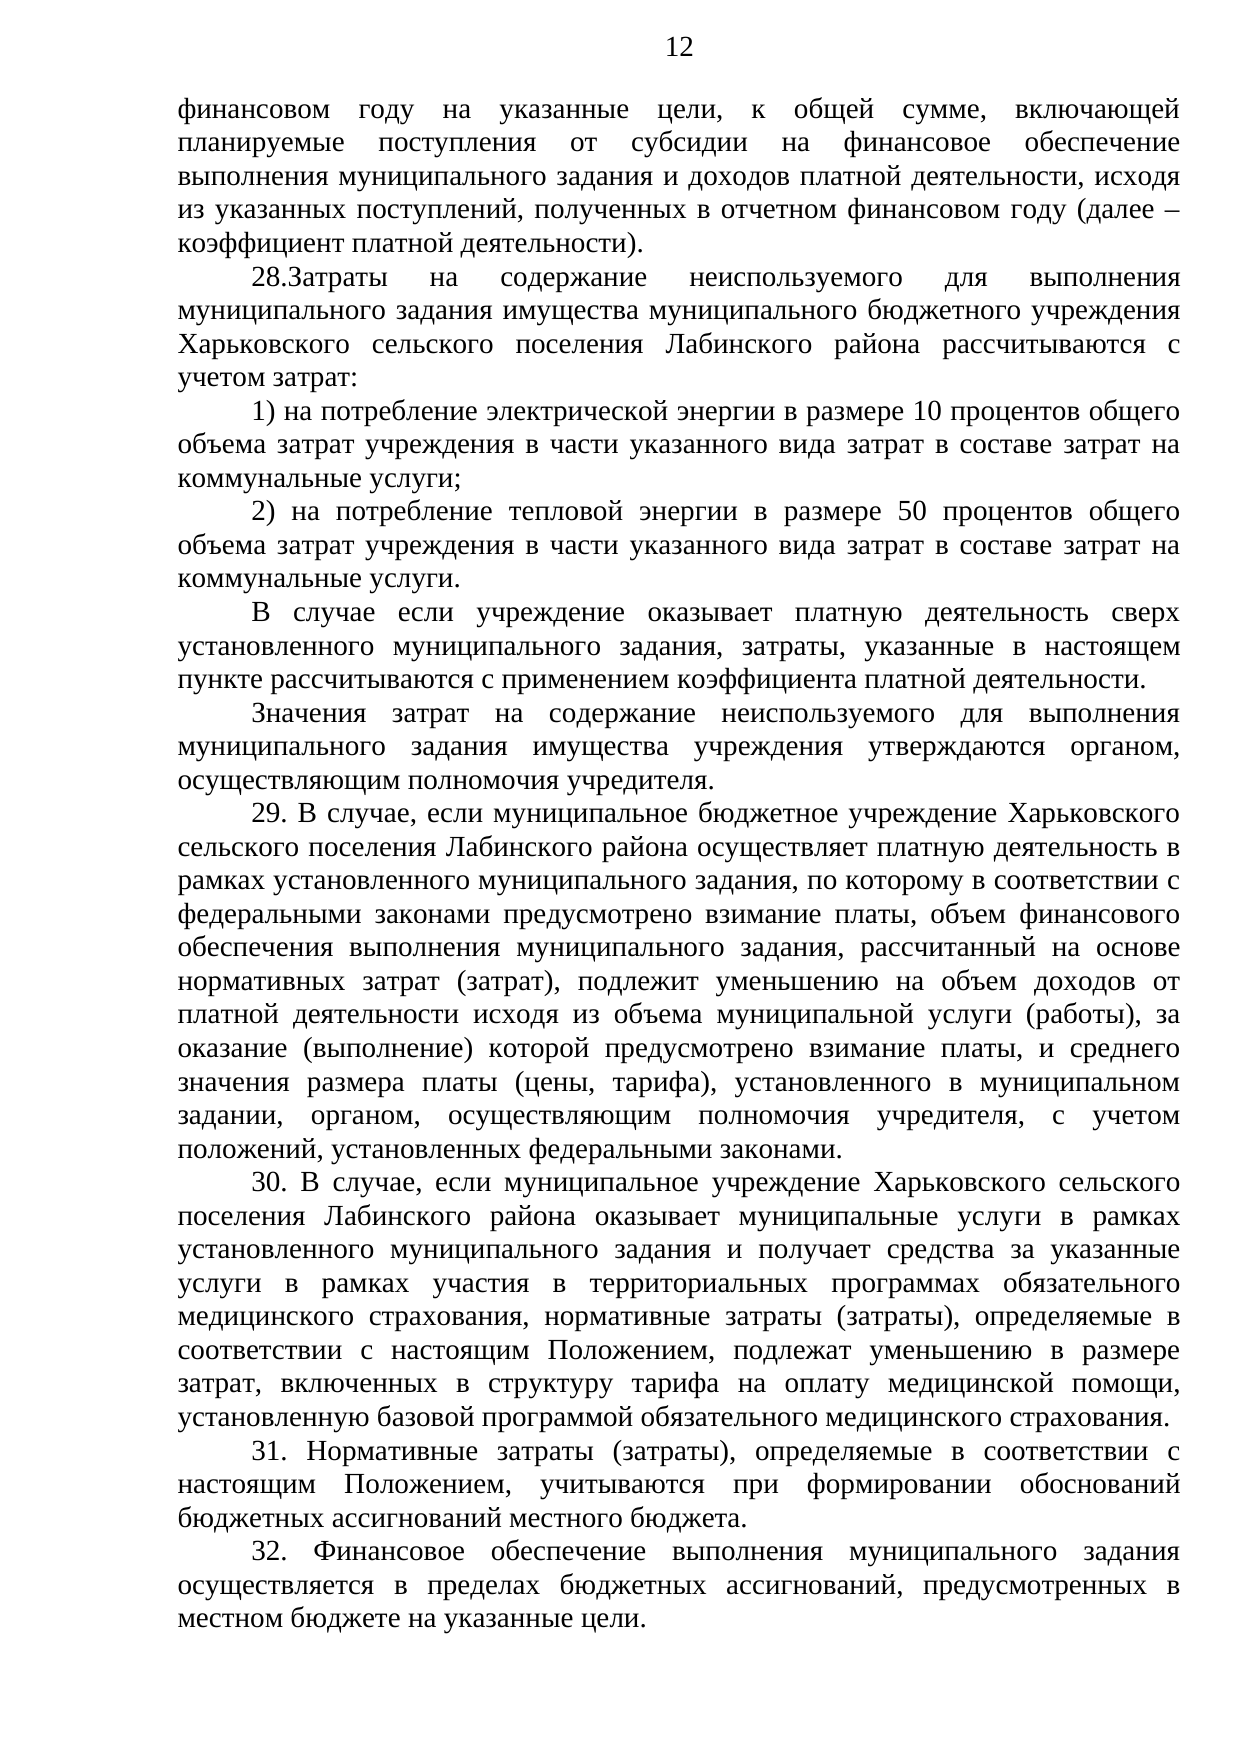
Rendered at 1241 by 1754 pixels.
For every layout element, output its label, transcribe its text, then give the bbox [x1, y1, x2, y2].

text В случае если учреждение оказывает платную деятельность сверх установленного муниципального задания, затраты, указанные в настоящем пункте рассчитываются с применением коэффициента платной деятельности. [177, 594, 1181, 695]
text 30. В случае, если муниципальное учреждение Харьковского сельского поселения Лабинского района оказывает муниципальные услуги в рамках установленного муниципального задания и получает средства за указанные услуги в рамках участия в территориальных программах обязательного медицинского страхования, нормативные затраты (затраты), определяемые в соответствии с настоящим Положением, подлежат уменьшению в размере затрат, включенных в структуру тарифа на оплату медицинской помощи, установленную базовой программой обязательного медицинского страхования. [177, 1164, 1181, 1433]
text 2) на потребление тепловой энергии в размере 50 процентов общего объема затрат учреждения в части указанного вида затрат в составе затрат на коммунальные услуги. [177, 493, 1181, 594]
text 31. Нормативные затраты (затраты), определяемые в соответствии с настоящим Положением, учитываются при формировании обоснований бюджетных ассигнований местного бюджета. [177, 1433, 1181, 1533]
text 29. В случае, если муниципальное бюджетное учреждение Харьковского сельского поселения Лабинского района осуществляет платную деятельность в рамках установленного муниципального задания, по которому в соответствии с федеральными законами предусмотрено взимание платы, объем финансового обеспечения выполнения муниципального задания, рассчитанный на основе нормативных затрат (затрат), подлежит уменьшению на объем доходов от платной деятельности исходя из объема муниципальной услуги (работы), за оказание (выполнение) которой предусмотрено взимание платы, и среднего значения размера платы (цены, тарифа), установленного в муниципальном задании, органом, осуществляющим полномочия учредителя, с учетом положений, установленных федеральными законами. [177, 795, 1181, 1164]
text Значения затрат на содержание неиспользуемого для выполнения муниципального задания имущества учреждения утверждаются органом, осуществляющим полномочия учредителя. [177, 695, 1181, 795]
text 1) на потребление электрической энергии в размере 10 процентов общего объема затрат учреждения в части указанного вида затрат в составе затрат на коммунальные услуги; [177, 393, 1181, 493]
text 28.Затраты на содержание неиспользуемого для выполнения муниципального задания имущества муниципального бюджетного учреждения Харьковского сельского поселения Лабинского района рассчитываются с учетом затрат: [177, 259, 1181, 393]
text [177, 91, 1181, 259]
text 32. Финансовое обеспечение выполнения муниципального задания осуществляется в пределах бюджетных ассигнований, предусмотренных в местном бюджете на указанные цели. [177, 1533, 1181, 1634]
